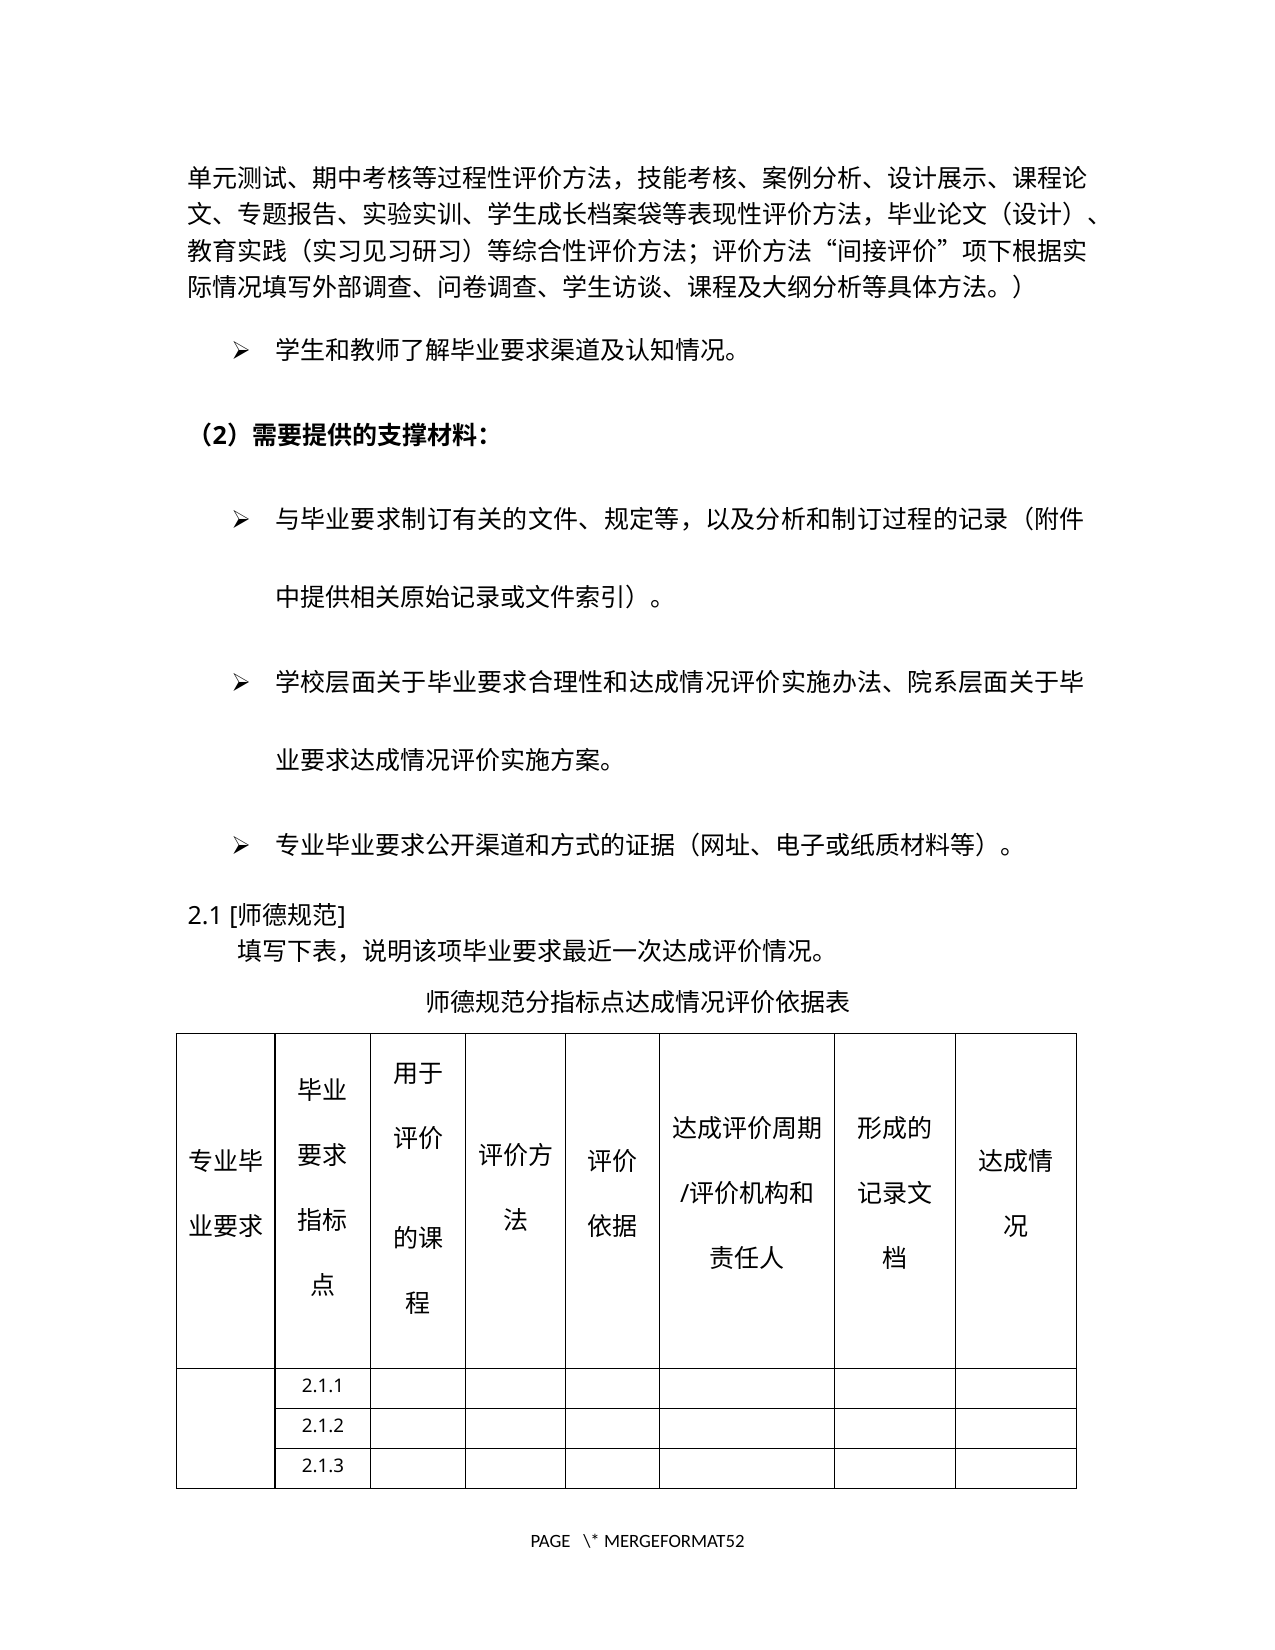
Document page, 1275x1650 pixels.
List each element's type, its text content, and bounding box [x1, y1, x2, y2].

table_cell [466, 1369, 565, 1408]
list 与毕业要求制订有关的文件、规定等，以及分析和制订过程的记录（附件中提供相关原始记录或文件索引）。 [231, 486, 1087, 628]
table_cell [660, 1369, 834, 1408]
table_cell [835, 1369, 955, 1408]
table_header 达成情况 [956, 1034, 1076, 1368]
list 专业毕业要求公开渠道和方式的证据（网址、电子或纸质材料等）。 [231, 811, 1087, 876]
table_cell [371, 1449, 465, 1488]
table_cell [371, 1369, 465, 1408]
table_cell [466, 1449, 565, 1488]
table_cell [466, 1409, 565, 1448]
table_header 用于评价 的课程 [371, 1034, 465, 1368]
table_cell [835, 1449, 955, 1488]
table_header 形成的记录文档 [835, 1034, 955, 1368]
table_cell [956, 1449, 1076, 1488]
table_cell [660, 1409, 834, 1448]
table_cell [177, 1369, 274, 1488]
table_header 评价依据 [566, 1034, 659, 1368]
table_cell [956, 1409, 1076, 1448]
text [187, 159, 1087, 304]
text 填写下表，说明该项毕业要求最近一次达成评价情况。 [187, 932, 1087, 968]
table_cell [371, 1409, 465, 1448]
text 师德规范分指标点达成情况评价依据表 [187, 968, 1087, 1033]
table_cell 2.1.1 [276, 1369, 370, 1408]
table_cell [835, 1409, 955, 1448]
table_cell [660, 1449, 834, 1488]
list 学校层面关于毕业要求合理性和达成情况评价实施办法、院系层面关于毕业要求达成情况评价实施方案。 [231, 648, 1087, 791]
text 2.1 [师德规范] [187, 896, 1087, 932]
table_header 达成评价周期/评价机构和责任人 [660, 1034, 834, 1368]
table_cell 2.1.3 [276, 1449, 370, 1488]
table_cell [956, 1369, 1076, 1408]
table_header 专业毕业要求 [177, 1034, 274, 1368]
table_cell [566, 1409, 659, 1448]
list 学生和教师了解毕业要求渠道及认知情况。 [231, 316, 1087, 381]
table_cell 2.1.2 [276, 1409, 370, 1448]
table_header 评价方法 [466, 1034, 565, 1368]
table_cell [566, 1449, 659, 1488]
table_cell [566, 1369, 659, 1408]
text （2）需要提供的支撑材料： [187, 401, 1087, 466]
table_header 毕业要求指标点 [276, 1034, 370, 1368]
